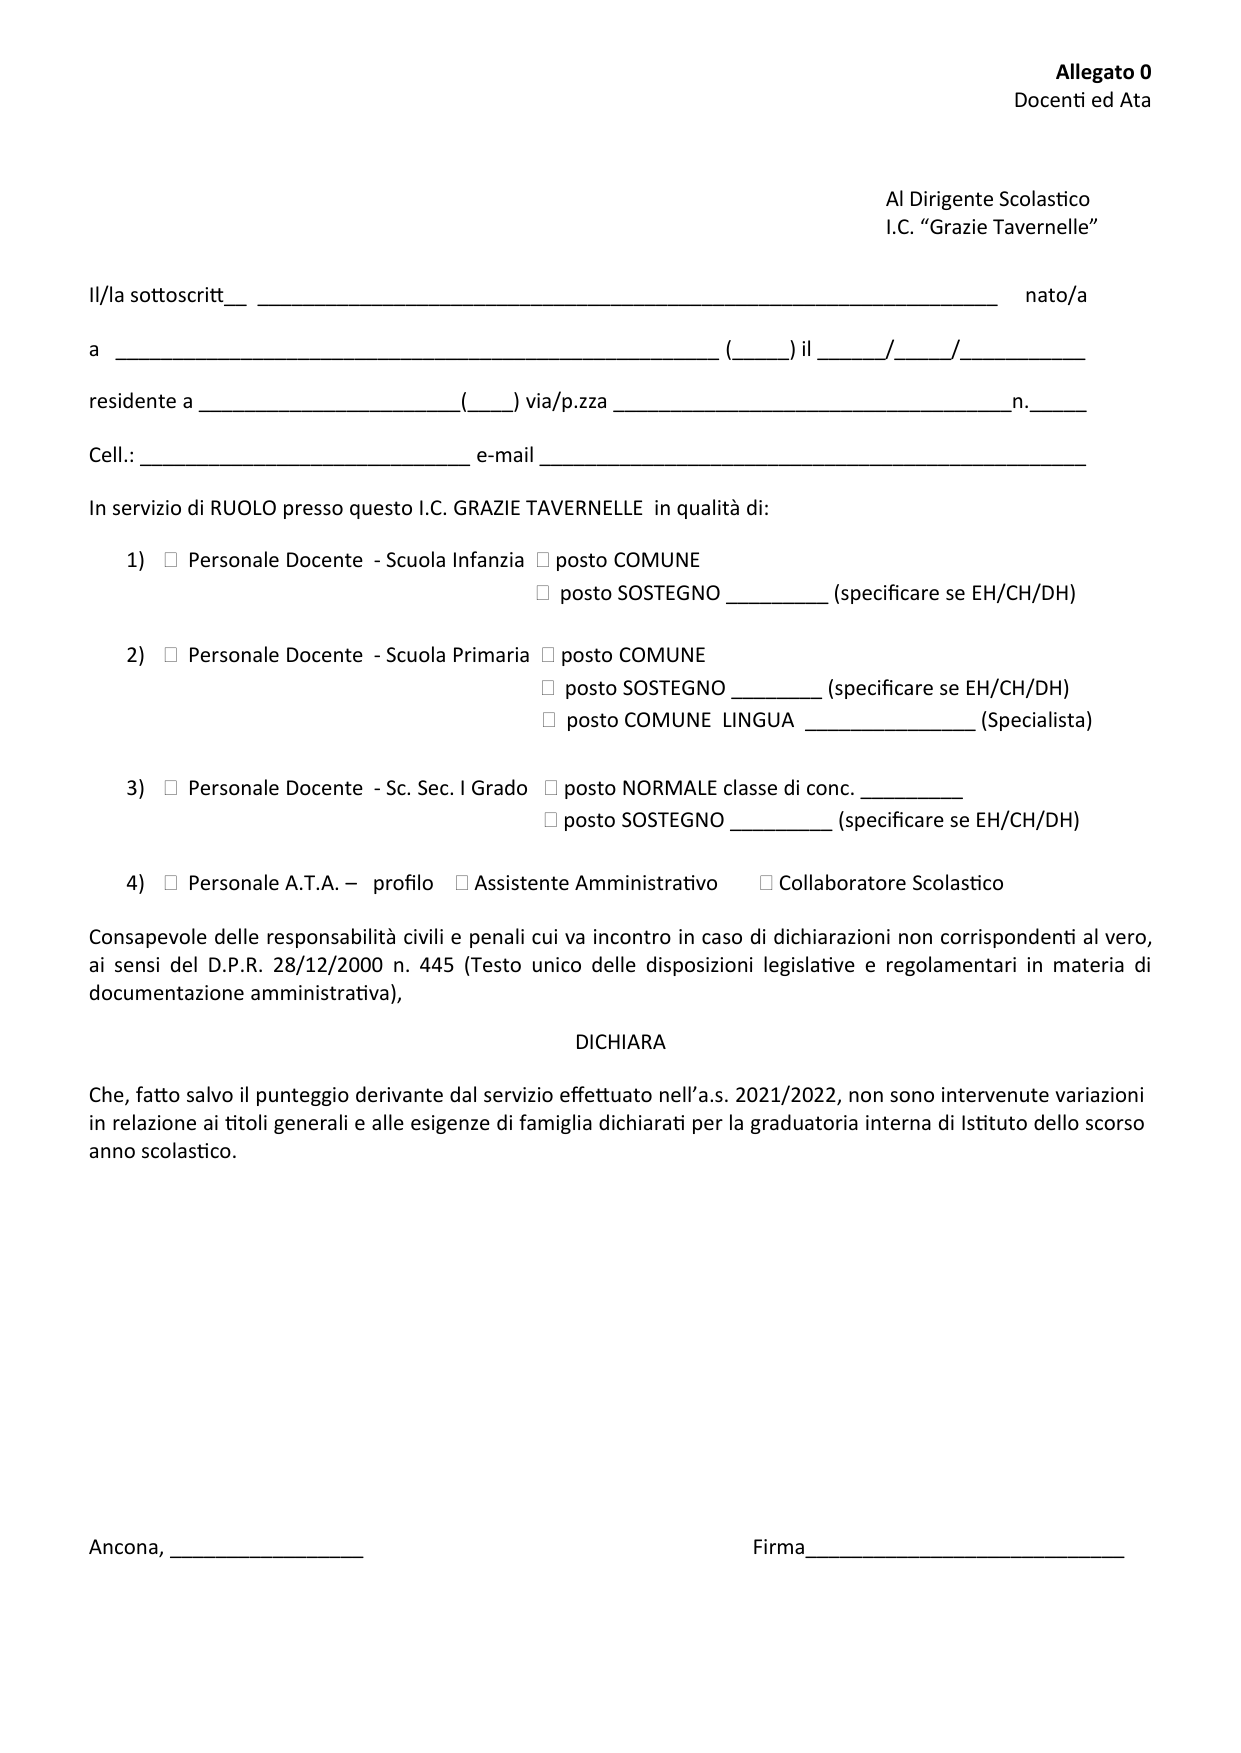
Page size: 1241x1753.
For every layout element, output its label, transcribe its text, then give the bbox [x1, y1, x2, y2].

text a _____________________________________________________ (_____) il ______/_____/___________ [89, 333, 1114, 362]
text In servizio di RUOLO presso questo I.C. GRAZIE TAVERNELLE in qualità di: [89, 492, 1114, 521]
text Al Dirigente Scolastico [886, 184, 1101, 212]
text Che, fatto salvo il punteggio derivante dal servizio effettuato nell’a.s. 2021/2022, non sono intervenute variazioni in relazione ai titoli generali e alle esigenze di famiglia dichiarati per la graduatoria interna di Istituto dello scorso anno scolastico. [89, 1080, 1147, 1164]
text  posto SOSTEGNO ________ (specificare se EH/CH/DH) [541, 672, 1118, 701]
text I.C. “Grazie Tavernelle” [886, 212, 1101, 240]
text 1)  Personale Docente - Scuola Infanzia  posto COMUNE [126, 545, 1101, 573]
text  posto COMUNE LINGUA _______________ (Specialista) [542, 705, 1118, 733]
text ai sensi del D.P.R. 28/12/2000 n. 445 (Testo unico delle disposizioni legislative e regolamentari in materia di [89, 950, 1176, 978]
text  posto SOSTEGNO _________ (specificare se EH/CH/DH) [536, 578, 1101, 606]
text  Collaboratore Scolastico [759, 868, 1029, 896]
text 3)  Personale Docente - Sc. Sec. I Grado  posto NORMALE classe di conc. _________ [126, 773, 1104, 801]
text Ancona, _________________ [89, 1532, 495, 1560]
text 2)  Personale Docente - Scuola Primaria  posto COMUNE [126, 640, 1118, 668]
text Cell.: _____________________________ e-mail ________________________________________________ [89, 439, 1114, 468]
text documentazione amministrativa), [89, 978, 1176, 1006]
text Allegato 0 [1056, 57, 1177, 85]
text Consapevole delle responsabilità civili e penali cui va incontro in caso di dichiarazioni non corrispondenti al vero, [89, 922, 1176, 950]
text  posto SOSTEGNO _________ (specificare se EH/CH/DH) [543, 805, 1104, 834]
text DICHIARA [575, 1027, 691, 1055]
text 4)  Personale A.T.A. – profilo  Assistente Amministrativo [126, 868, 742, 896]
text Il/la sottoscritt__ _________________________________________________________________ nato/a [89, 280, 1114, 308]
text Firma____________________________ [752, 1532, 1151, 1560]
text residente a _______________________(____) via/p.zza ___________________________________n._____ [89, 386, 1114, 414]
text Docenti ed Ata [1013, 85, 1177, 113]
